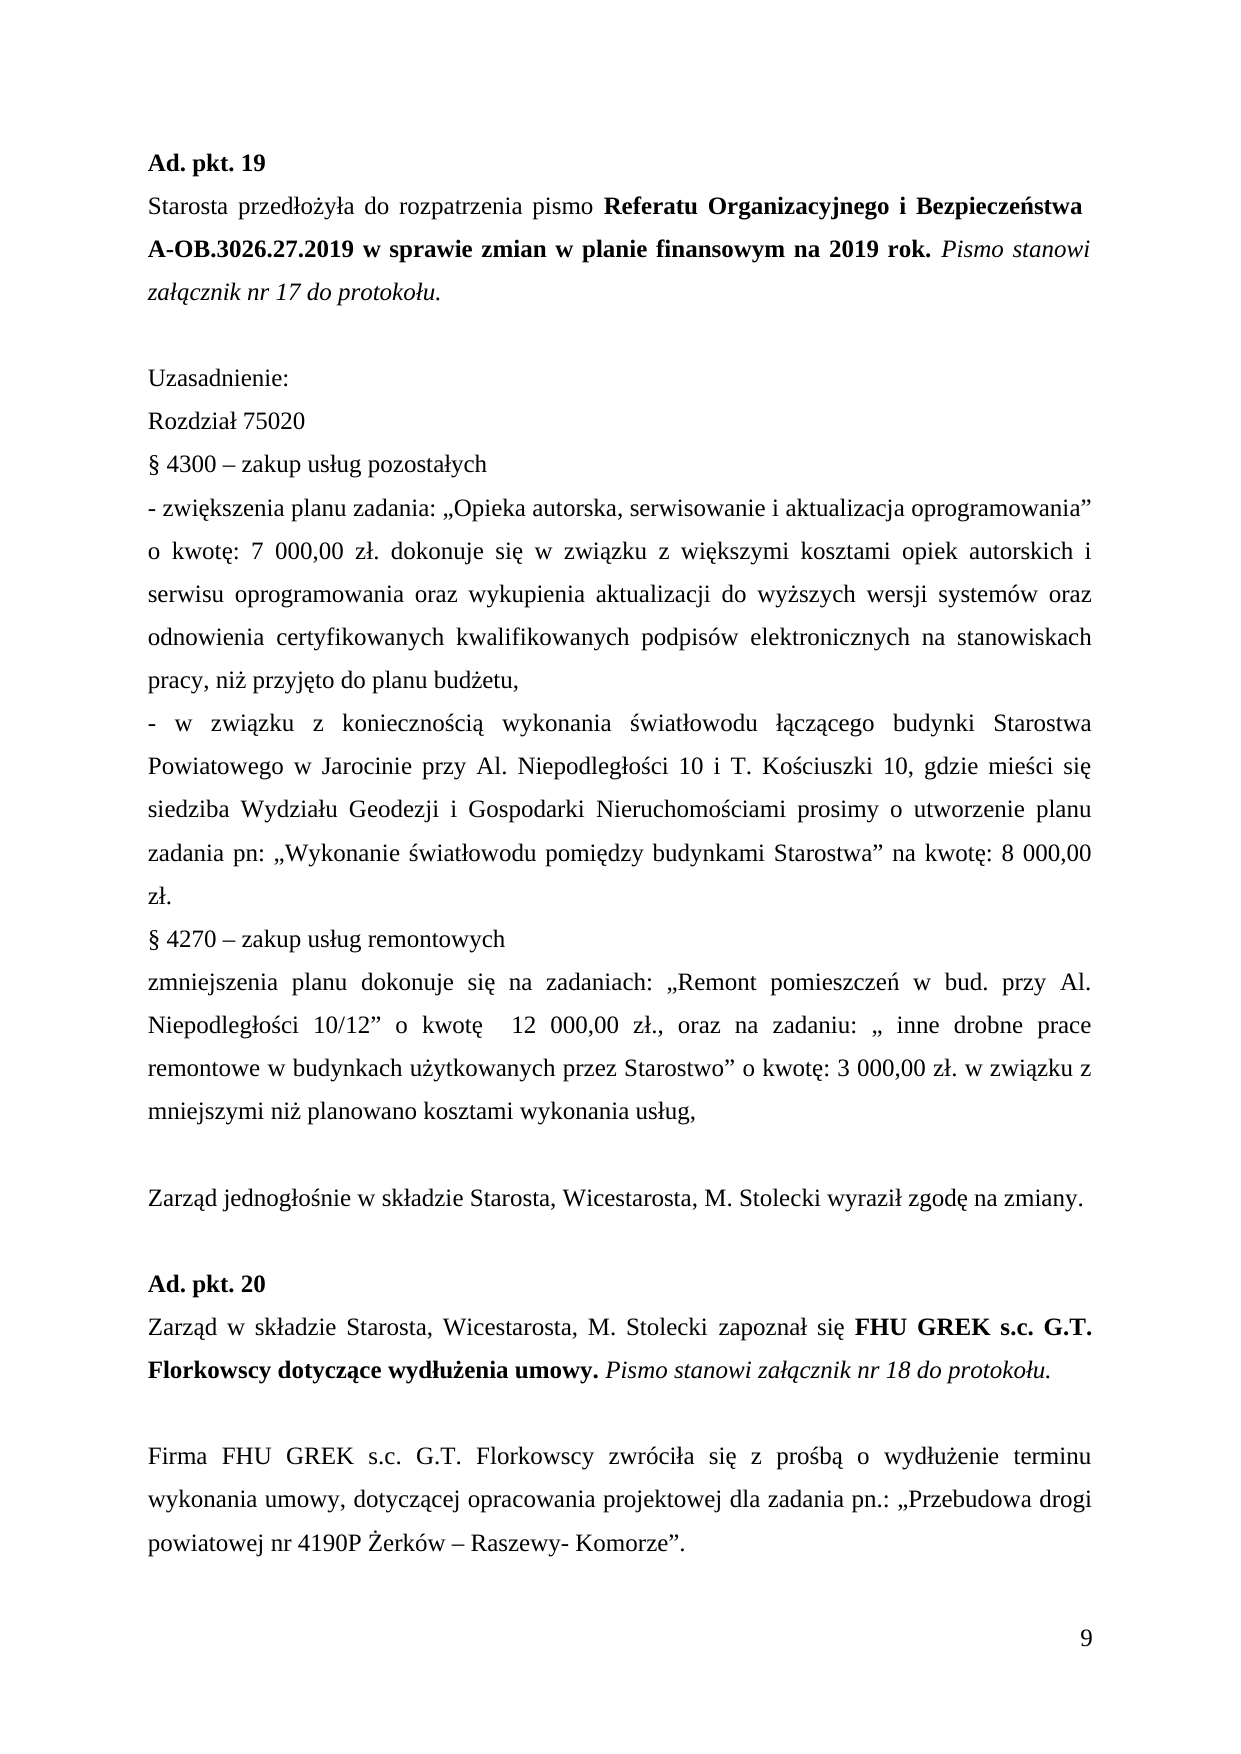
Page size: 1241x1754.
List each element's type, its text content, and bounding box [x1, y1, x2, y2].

text Ad. pkt. 19 [148, 148, 1093, 176]
text § 4270 – zakup usług remontowych [148, 924, 1093, 953]
text - zwiększenia planu zadania: „Opieka autorska, serwisowanie i aktualizacja oprogramowania” o kwotę: 7 000,00 zł. dokonuje się w związku z większymi kosztami opiek autorskich i serwisu oprogramowania oraz wykupienia aktualizacji do wyższych wersji systemów oraz odnowienia certyfikowanych kwalifikowanych podpisów elektronicznych na stanowiskach pracy, niż przyjęto do planu budżetu, [148, 493, 1093, 694]
text Uzasadnienie: [148, 363, 1093, 392]
text Zarząd jednogłośnie w składzie Starosta, Wicestarosta, M. Stolecki wyraził zgodę na zmiany. [148, 1183, 1093, 1211]
text Rozdział 75020 [148, 406, 1093, 435]
text Starosta przedłożyła do rozpatrzenia pismo Referatu Organizacyjnego i Bezpieczeństwa A-OB.3026.27.2019 w sprawie zmian w planie finansowym na 2019 rok. Pismo stanowi załącznik nr 17 do protokołu. [148, 191, 1093, 306]
text Firma FHU GREK s.c. G.T. Florkowscy zwróciła się z prośbą o wydłużenie terminu wykonania umowy, dotyczącej opracowania projektowej dla zadania pn.: „Przebudowa drogi powiatowej nr 4190P Żerków – Raszewy- Komorze”. [148, 1398, 1093, 1556]
text Zarząd w składzie Starosta, Wicestarosta, M. Stolecki zapoznał się FHU GREK s.c. G.T. Florkowscy dotyczące wydłużenia umowy. Pismo stanowi załącznik nr 18 do protokołu. [148, 1312, 1093, 1384]
text - w związku z koniecznością wykonania światłowodu łączącego budynki Starostwa Powiatowego w Jarocinie przy Al. Niepodległości 10 i T. Kościuszki 10, gdzie mieści się siedziba Wydziału Geodezji i Gospodarki Nieruchomościami prosimy o utworzenie planu zadania pn: „Wykonanie światłowodu pomiędzy budynkami Starostwa” na kwotę: 8 000,00 zł. [148, 708, 1093, 909]
text Ad. pkt. 20 [148, 1269, 1093, 1298]
text § 4300 – zakup usług pozostałych [148, 449, 1093, 478]
text zmniejszenia planu dokonuje się na zadaniach: „Remont pomieszczeń w bud. przy Al. Niepodległości 10/12” o kwotę 12 000,00 zł., oraz na zadaniu: „ inne drobne prace remontowe w budynkach użytkowanych przez Starostwo” o kwotę: 3 000,00 zł. w związku z mniejszymi niż planowano kosztami wykonania usług, [148, 967, 1093, 1125]
